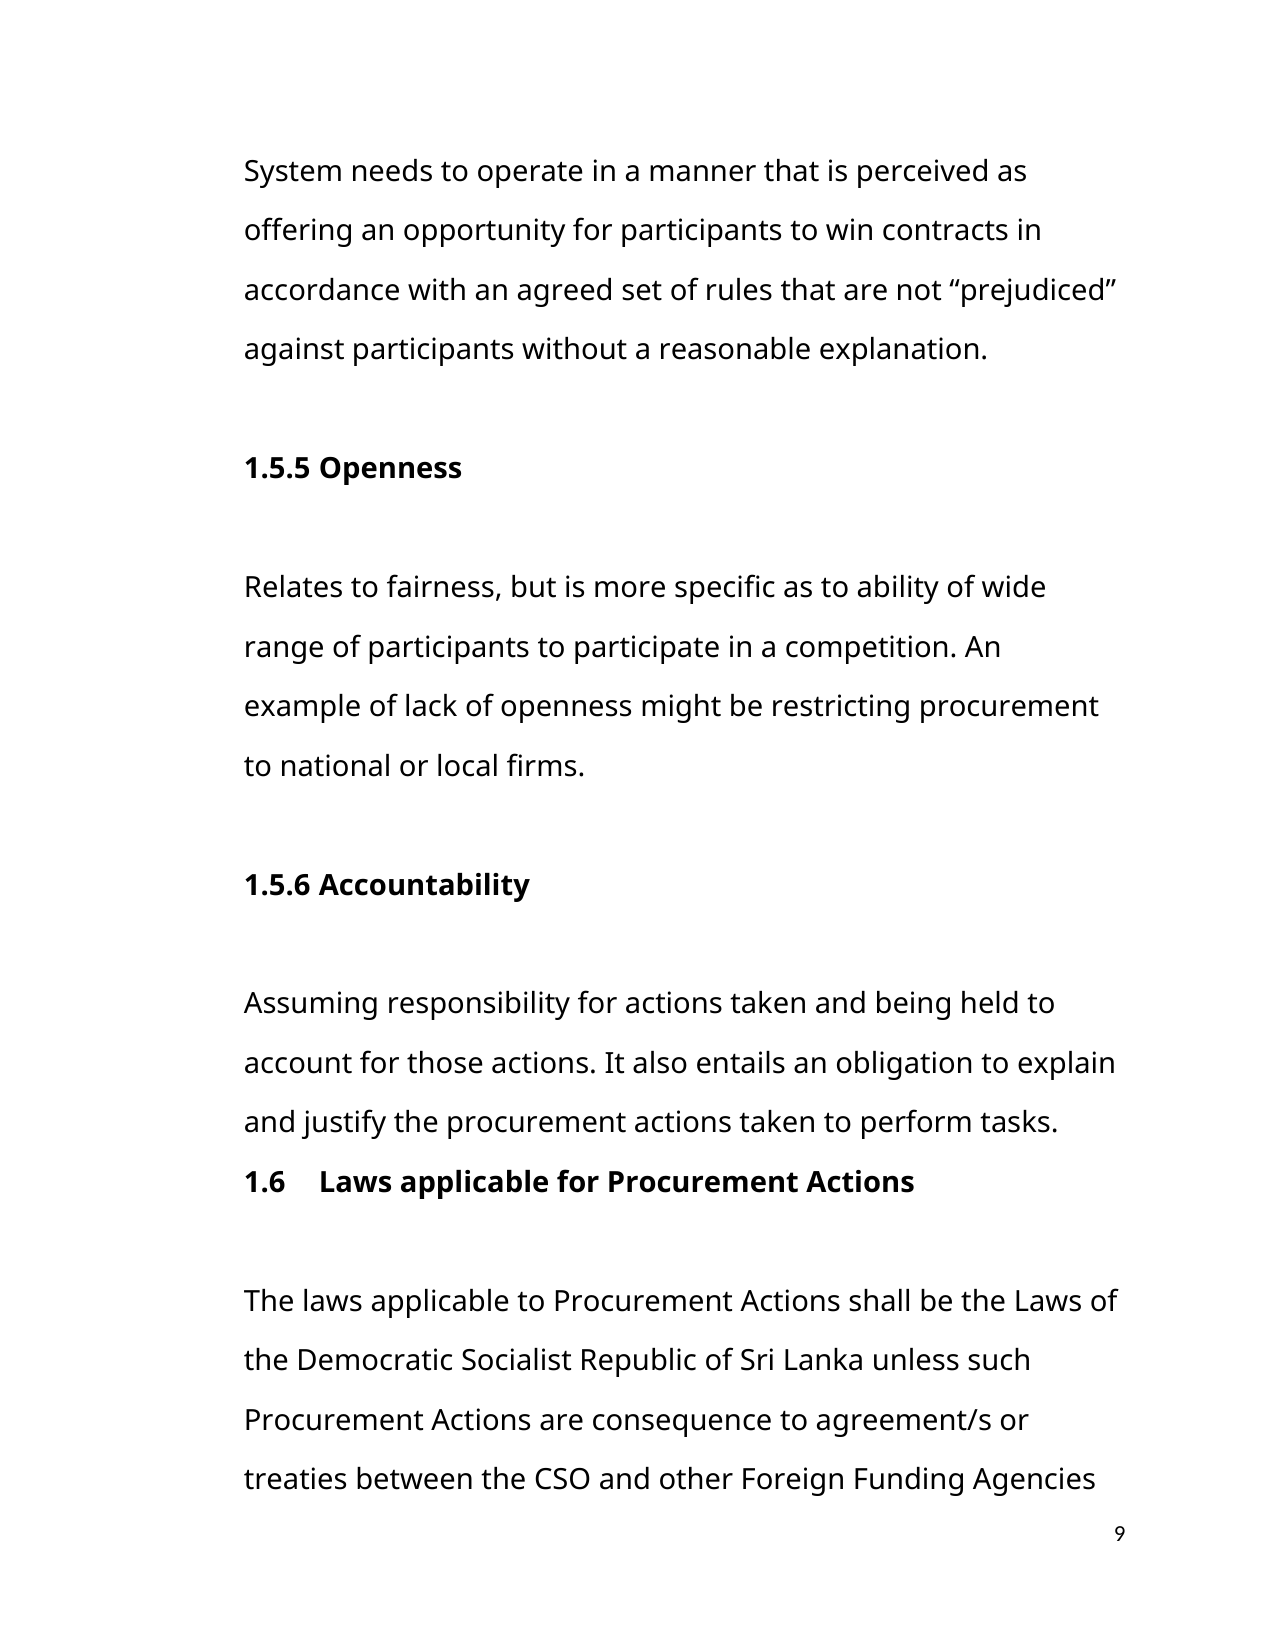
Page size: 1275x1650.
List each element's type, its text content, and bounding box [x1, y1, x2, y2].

text Relates to fairness, but is more specific as to ability of wide range of participants to participate in a competition. An example of lack of openness might be restricting procurement to national or local firms. [244, 566, 1125, 784]
text System needs to operate in a manner that is perceived as offering an opportunity for participants to win contracts in accordance with an agreed set of rules that are not “prejudiced” against participants without a reasonable explanation. [244, 150, 1125, 368]
text 1.5.6 Accountability [244, 864, 1125, 903]
text 1.6 Laws applicable for Procurement Actions [244, 1161, 1125, 1201]
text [244, 1280, 1125, 1498]
text Assuming responsibility for actions taken and being held to account for those actions. It also entails an obligation to explain and justify the procurement actions taken to perform tasks. [244, 983, 1125, 1141]
text 1.5.5 Openness [244, 447, 1125, 487]
